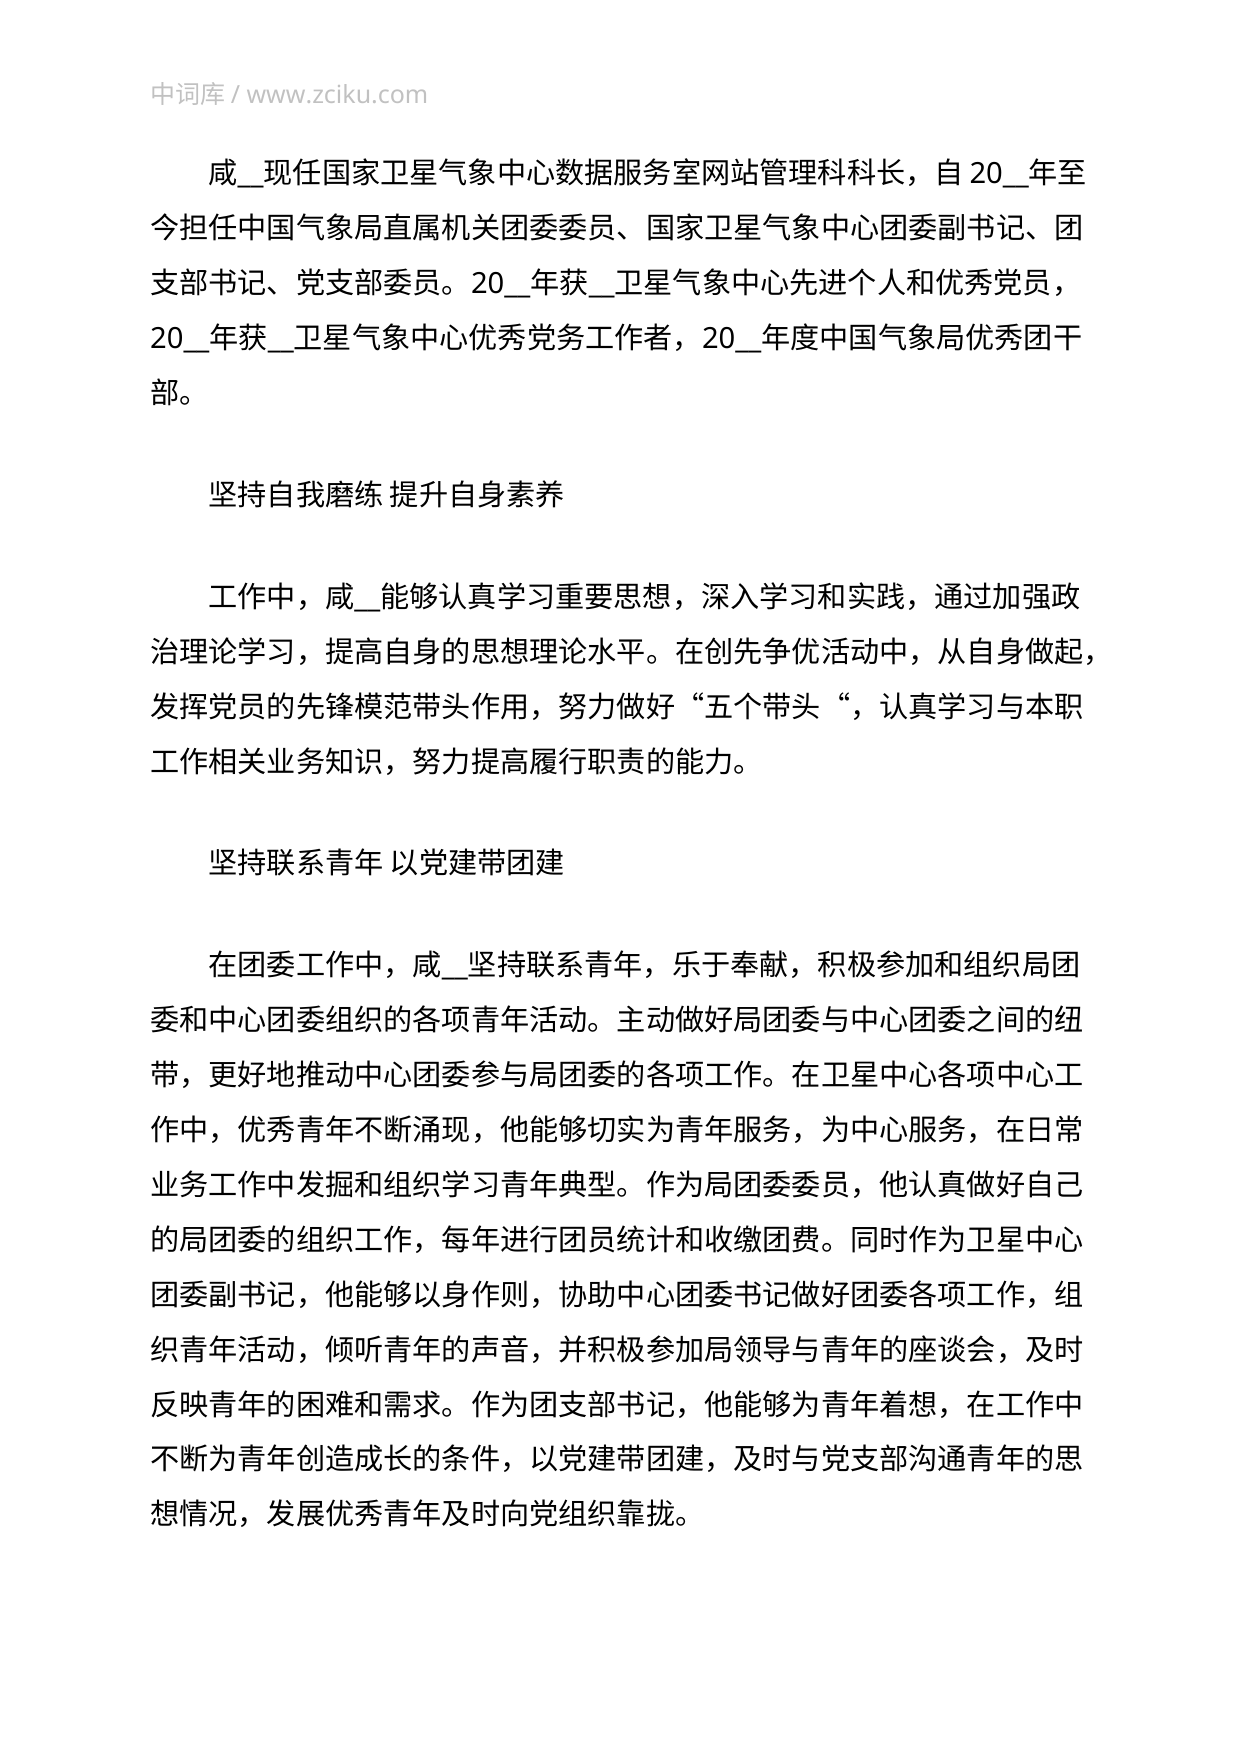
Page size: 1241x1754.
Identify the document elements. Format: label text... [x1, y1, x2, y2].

text 工作中，咸__能够认真学习重要思想，深入学习和实践，通过加强政治理论学习，提高自身的思想理论水平。在创先争优活动中，从自身做起，发挥党员的先锋模范带头作用，努力做好“五个带头“，认真学习与本职工作相关业务知识，努力提高履行职责的能力。 [150, 573, 1090, 781]
text 咸__现任国家卫星气象中心数据服务室网站管理科科长，自20__年至今担任中国气象局直属机关团委委员、国家卫星气象中心团委副书记、团支部书记、党支部委员。20__年获__卫星气象中心先进个人和优秀党员，20__年获__卫星气象中心优秀党务工作者，20__年度中国气象局优秀团干部。 [150, 150, 1090, 412]
text 在团委工作中，咸__坚持联系青年，乐于奉献，积极参加和组织局团委和中心团委组织的各项青年活动。主动做好局团委与中心团委之间的纽带，更好地推动中心团委参与局团委的各项工作。在卫星中心各项中心工作中，优秀青年不断涌现，他能够切实为青年服务，为中心服务，在日常业务工作中发掘和组织学习青年典型。作为局团委委员，他认真做好自己的局团委的组织工作，每年进行团员统计和收缴团费。同时作为卫星中心团委副书记，他能够以身作则，协助中心团委书记做好团委各项工作，组织青年活动，倾听青年的声音，并积极参加局领导与青年的座谈会，及时反映青年的困难和需求。作为团支部书记，他能够为青年着想，在工作中不断为青年创造成长的条件，以党建带团建，及时与党支部沟通青年的思想情况，发展优秀青年及时向党组织靠拢。 [150, 942, 1090, 1533]
text 坚持联系青年 以党建带团建 [150, 840, 1090, 882]
text 坚持自我磨练 提升自身素养 [150, 472, 1090, 514]
